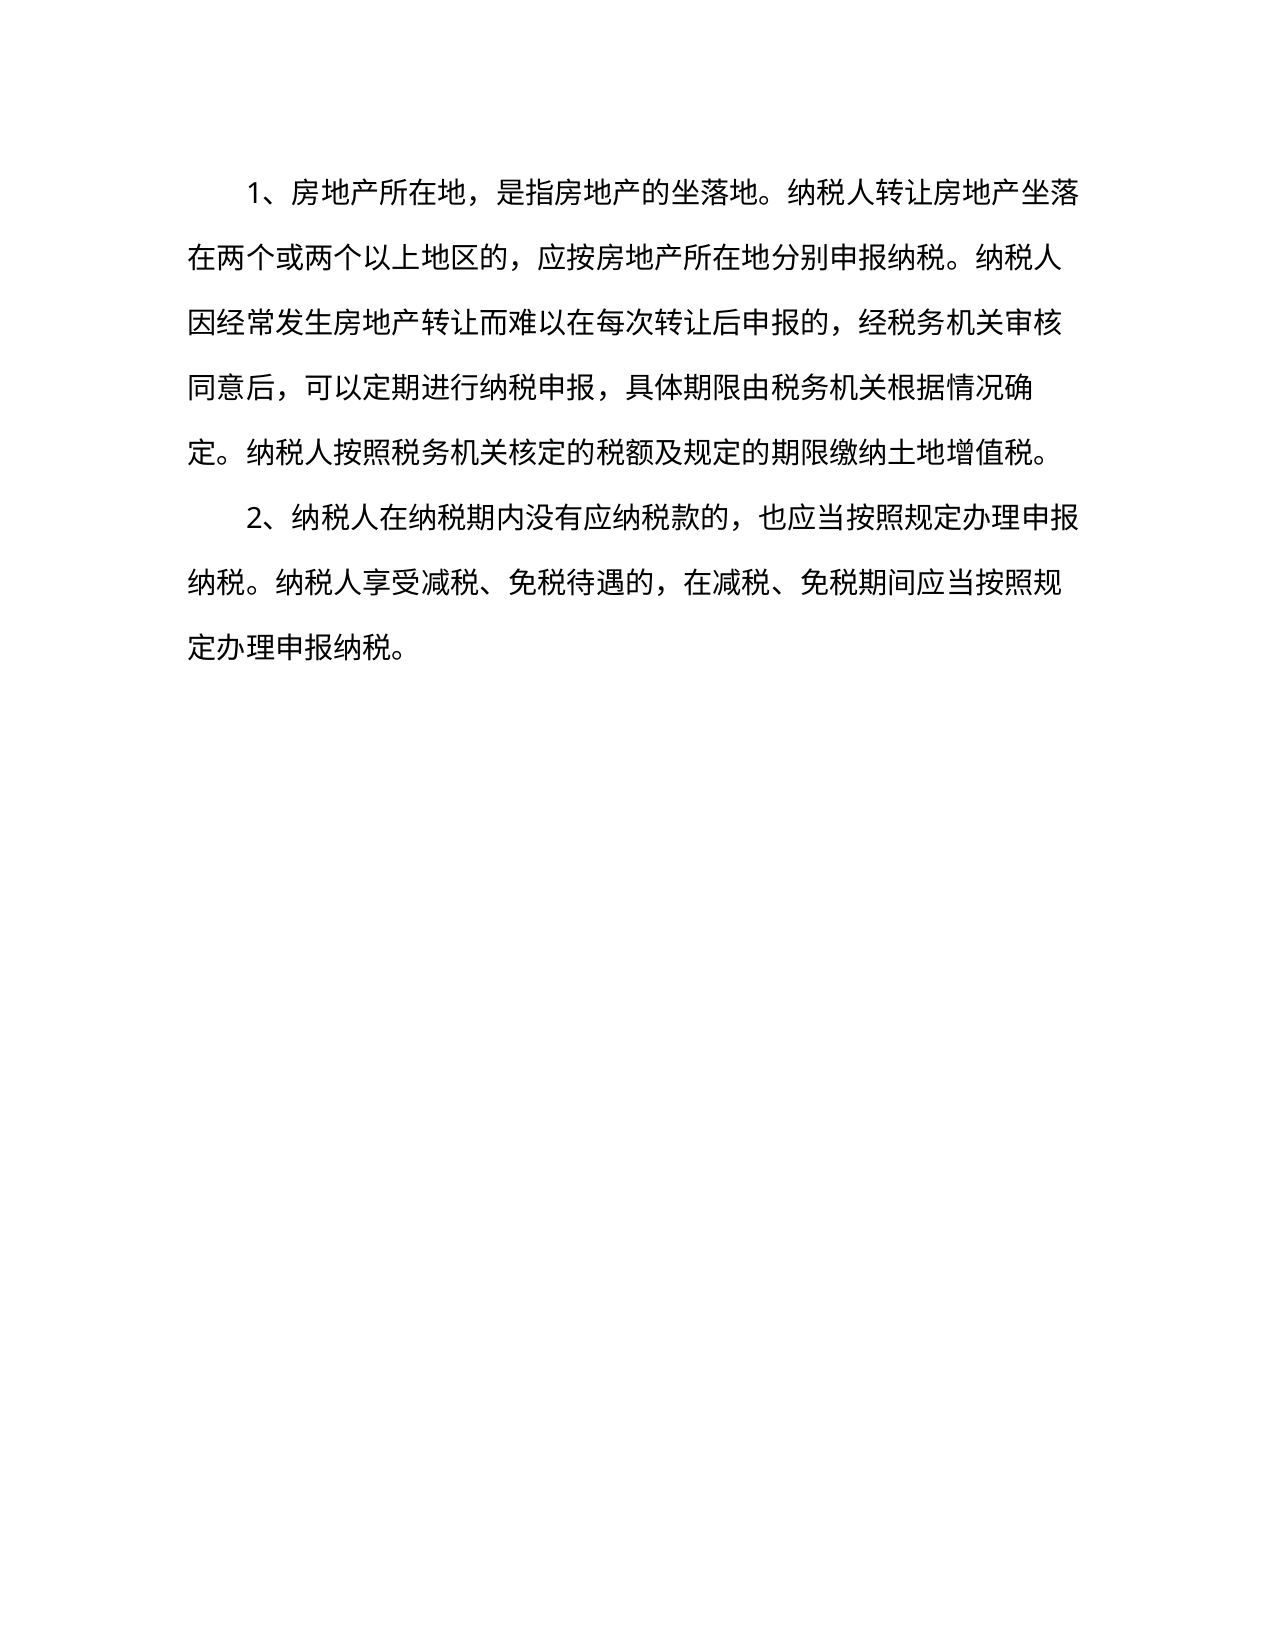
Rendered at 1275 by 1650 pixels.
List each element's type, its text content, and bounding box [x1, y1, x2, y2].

list 2、纳税人在纳税期内没有应纳税款的，也应当按照规定办理申报纳税。纳税人享受减税、免税待遇的，在减税、免税期间应当按照规定办理申报纳税。 [187, 484, 1087, 679]
list 房地产所在地，是指房地产的坐落地。纳税人转让房地产坐落在两个或两个以上地区的，应按房地产所在地分别申报纳税。纳税人因经常发生房地产转让而难以在每次转让后申报的，经税务机关审核同意后，可以定期进行纳税申报，具体期限由税务机关根据情况确定。纳税人按照税务机关核定的税额及规定的期限缴纳土地增值税。 [187, 159, 1087, 484]
